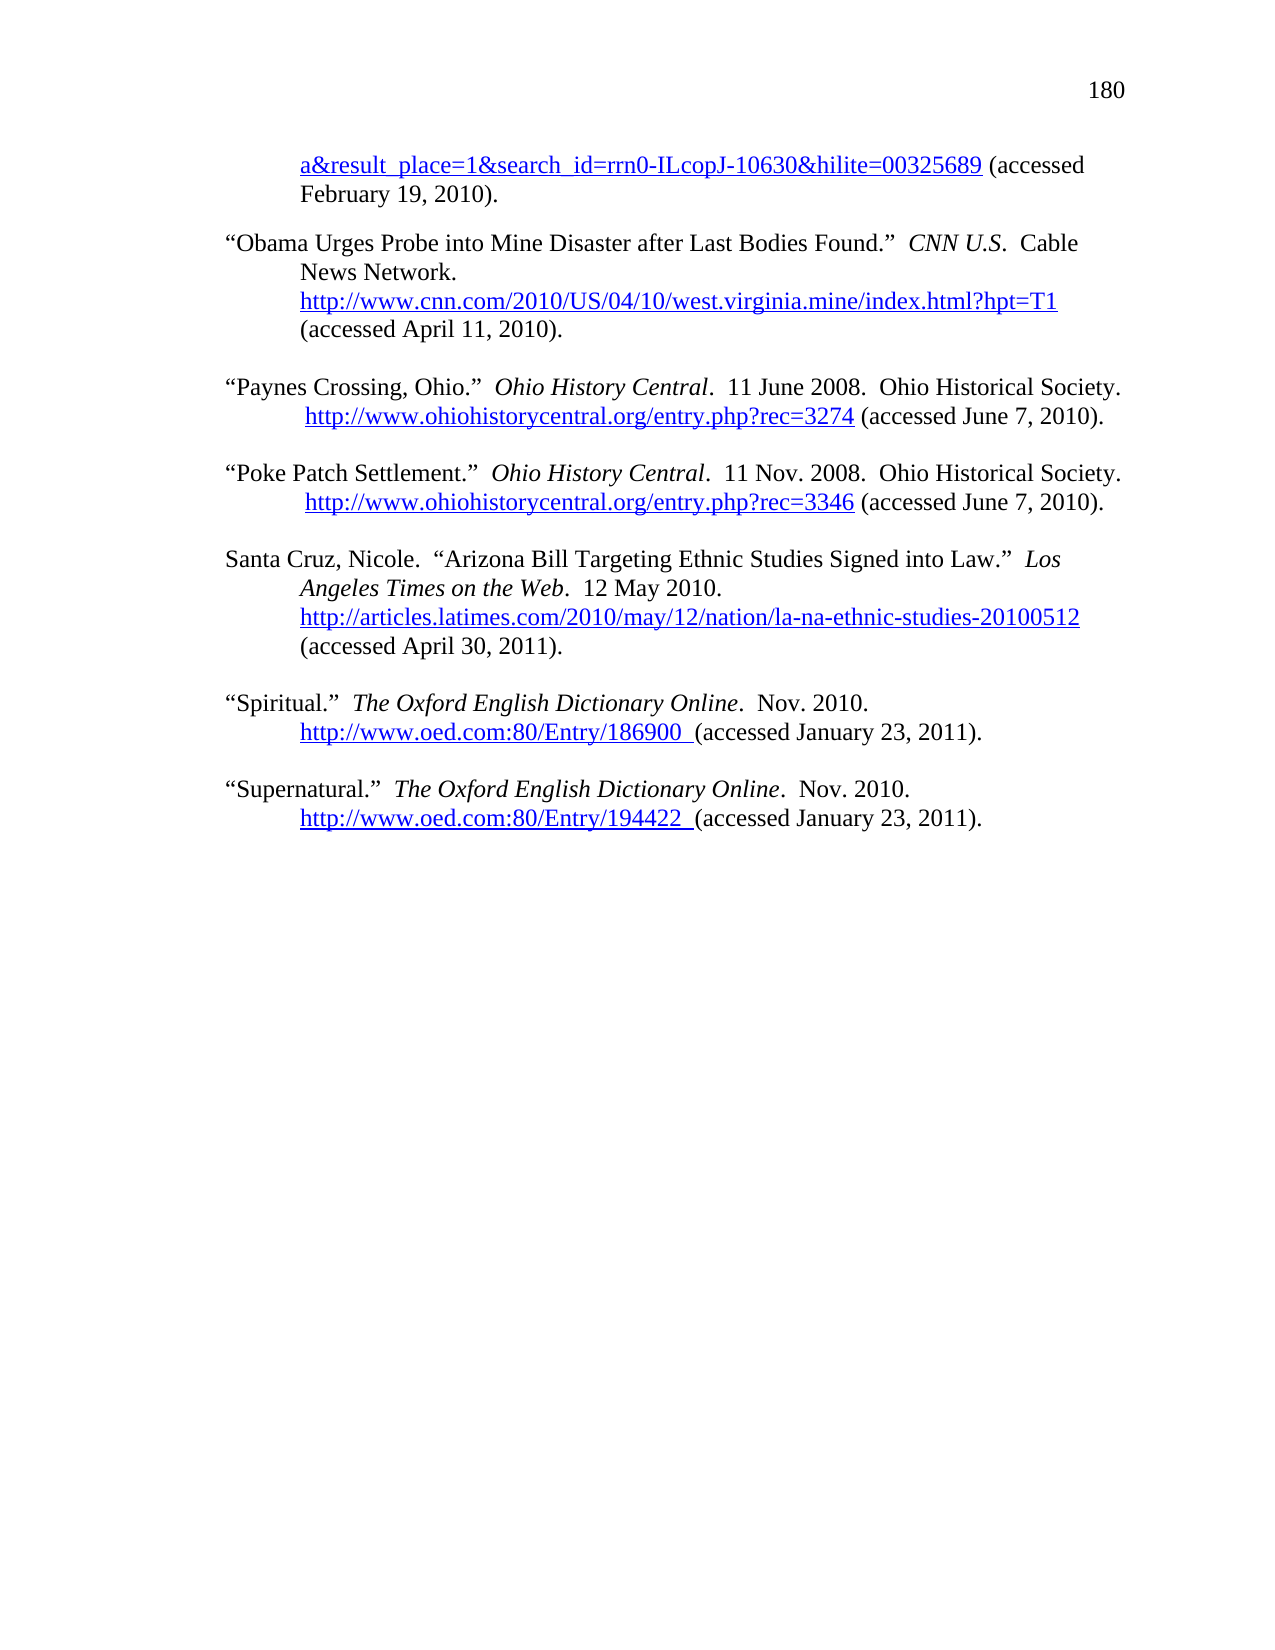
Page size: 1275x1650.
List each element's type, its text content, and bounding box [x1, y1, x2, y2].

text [225, 150, 1125, 207]
text “Poke Patch Settlement.” Ohio History Central. . Ohio Historical Society. http://www.ohiohistorycentral.org/entry.php?rec=3346 (accessed June 7, 2010). [225, 458, 1125, 516]
text (accessed April 11, 2010). [225, 314, 1125, 343]
text “Spiritual.” The Oxford English Dictionary Online. Nov. 2010. http://www.oed.com:80/Entry/186900 (accessed January 23, 2011). [225, 688, 1125, 746]
text http://articles.latimes.com/2010/may/12/nation/la-na-ethnic-studies-20100512 [225, 602, 1125, 631]
text (accessed April 30, 2011). [225, 631, 1125, 659]
text “Paynes Crossing, .” Ohio History Central. . Ohio Historical Society. http://www.ohiohistorycentral.org/entry.php?rec=3274 (accessed June 7, 2010). [225, 372, 1125, 429]
text , Nicole. “ Bill Targeting Ethnic Studies Signed into Law.” Los Angeles Times on the Web. 12 May 2010. [225, 544, 1125, 602]
text “Supernatural.” The Oxford English Dictionary Online. Nov. 2010. http://www.oed.com:80/Entry/194422 (accessed January 23, 2011). [225, 774, 1125, 832]
text “Obama Urges Probe into Mine Disaster after Last Bodies Found.” CNN U.S. Cable News Network. http://www.cnn.com/2010/US/04/10/west.virginia.mine/index.html?hpt=T1 [225, 228, 1125, 314]
